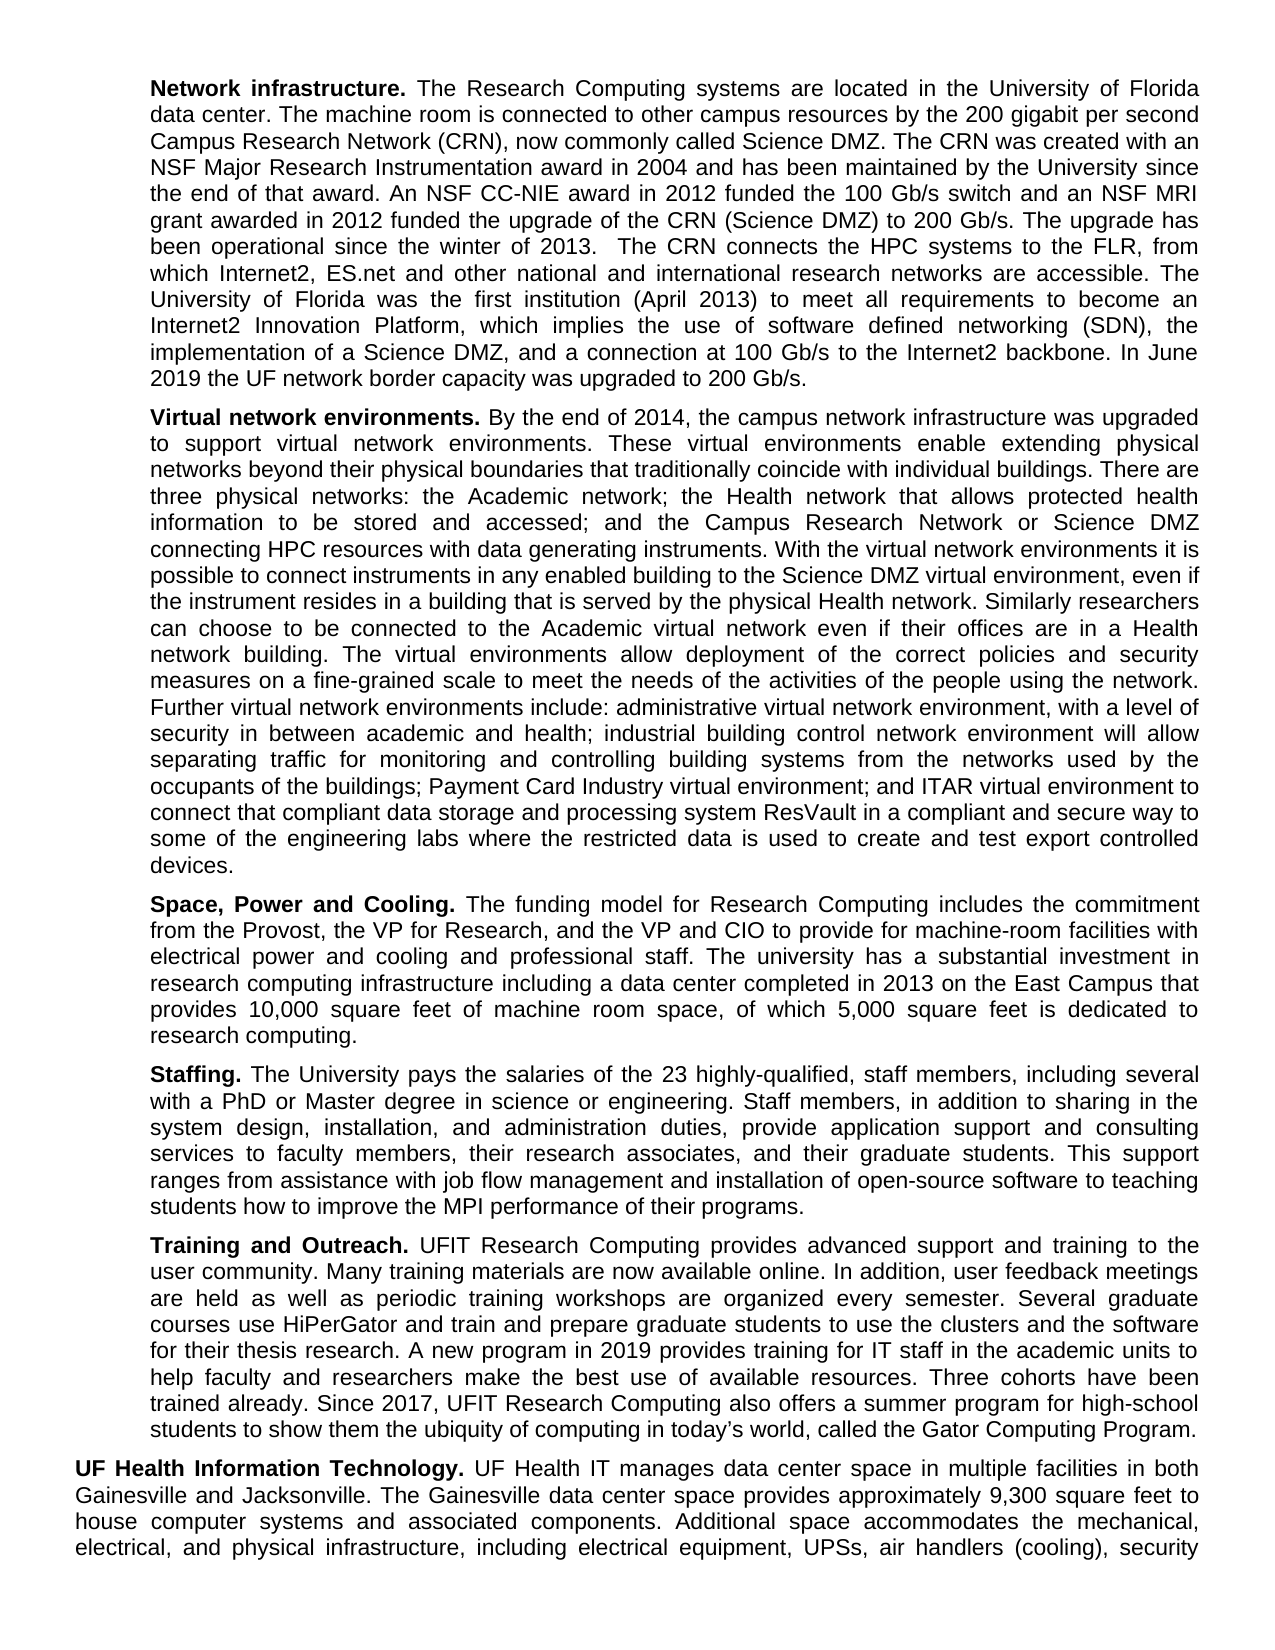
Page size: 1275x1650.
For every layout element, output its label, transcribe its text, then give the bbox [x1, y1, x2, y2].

text Virtual network environments. By the end of 2014, the campus network infrastructure was upgraded to support virtual network environments. These virtual environments enable extending physical networks beyond their physical boundaries that traditionally coincide with individual buildings. There are three physical networks: the Academic network; the Health network that allows protected health information to be stored and accessed; and the Campus Research Network or Science DMZ connecting HPC resources with data generating instruments. With the virtual network environments it is possible to connect instruments in any enabled building to the Science DMZ virtual environment, even if the instrument resides in a building that is served by the physical Health network. Similarly researchers can choose to be connected to the Academic virtual network even if their offices are in a Health network building. The virtual environments allow deployment of the correct policies and security measures on a fine-grained scale to meet the needs of the activities of the people using the network. Further virtual network environments include: administrative virtual network environment, with a level of security in between academic and health; industrial building control network environment will allow separating traffic for monitoring and controlling building systems from the networks used by the occupants of the buildings; Payment Card Industry virtual environment; and ITAR virtual environment to connect that compliant data storage and processing system ResVault in a compliant and secure way to some of the engineering labs where the restricted data is used to create and test export controlled devices. [150, 404, 1200, 878]
text Space, Power and Cooling. The funding model for Research Computing includes the commitment from the Provost, the VP for Research, and the VP and CIO to provide for machine-room facilities with electrical power and cooling and professional staff. The university has a substantial investment in research computing infrastructure including a data center completed in 2013 on the East Campus that provides 10,000 square feet of machine room space, of which 5,000 square feet is dedicated to research computing. [150, 891, 1200, 1049]
text Network infrastructure. The Research Computing systems are located in the University of Florida data center. The machine room is connected to other campus resources by the 200 gigabit per second Campus Research Network (CRN), now commonly called Science DMZ. The CRN was created with an NSF Major Research Instrumentation award in 2004 and has been maintained by the University since the end of that award. An NSF CC-NIE award in 2012 funded the 100 Gb/s switch and an NSF MRI grant awarded in 2012 funded the upgrade of the CRN (Science DMZ) to 200 Gb/s. The upgrade has been operational since the winter of 2013. The CRN connects the HPC systems to the FLR, from which Internet2, ES.net and other national and international research networks are accessible. The University of Florida was the first institution (April 2013) to meet all requirements to become an Internet2 Innovation Platform, which implies the use of software defined networking (SDN), the implementation of a Science DMZ, and a connection at 100 Gb/s to the Internet2 backbone. In June 2019 the UF network border capacity was upgraded to 200 Gb/s. [150, 75, 1200, 391]
text Training and Outreach. UFIT Research Computing provides advanced support and training to the user community. Many training materials are now available online. In addition, user feedback meetings are held as well as periodic training workshops are organized every semester. Several graduate courses use HiPerGator and train and prepare graduate students to use the clusters and the software for their thesis research. A new program in 2019 provides training for IT staff in the academic units to help faculty and researchers make the best use of available resources. Three cohorts have been trained already. Since 2017, UFIT Research Computing also offers a summer program for high-school students to show them the ubiquity of computing in today’s world, called the Gator Computing Program. [150, 1232, 1200, 1443]
text Staffing. The University pays the salaries of the 23 highly-qualified, staff members, including several with a PhD or Master degree in science or engineering. Staff members, in addition to sharing in the system design, installation, and administration duties, provide application support and consulting services to faculty members, their research associates, and their graduate students. This support ranges from assistance with job flow management and installation of open-source software to teaching students how to improve the MPI performance of their programs. [150, 1061, 1200, 1219]
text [75, 1455, 1200, 1561]
